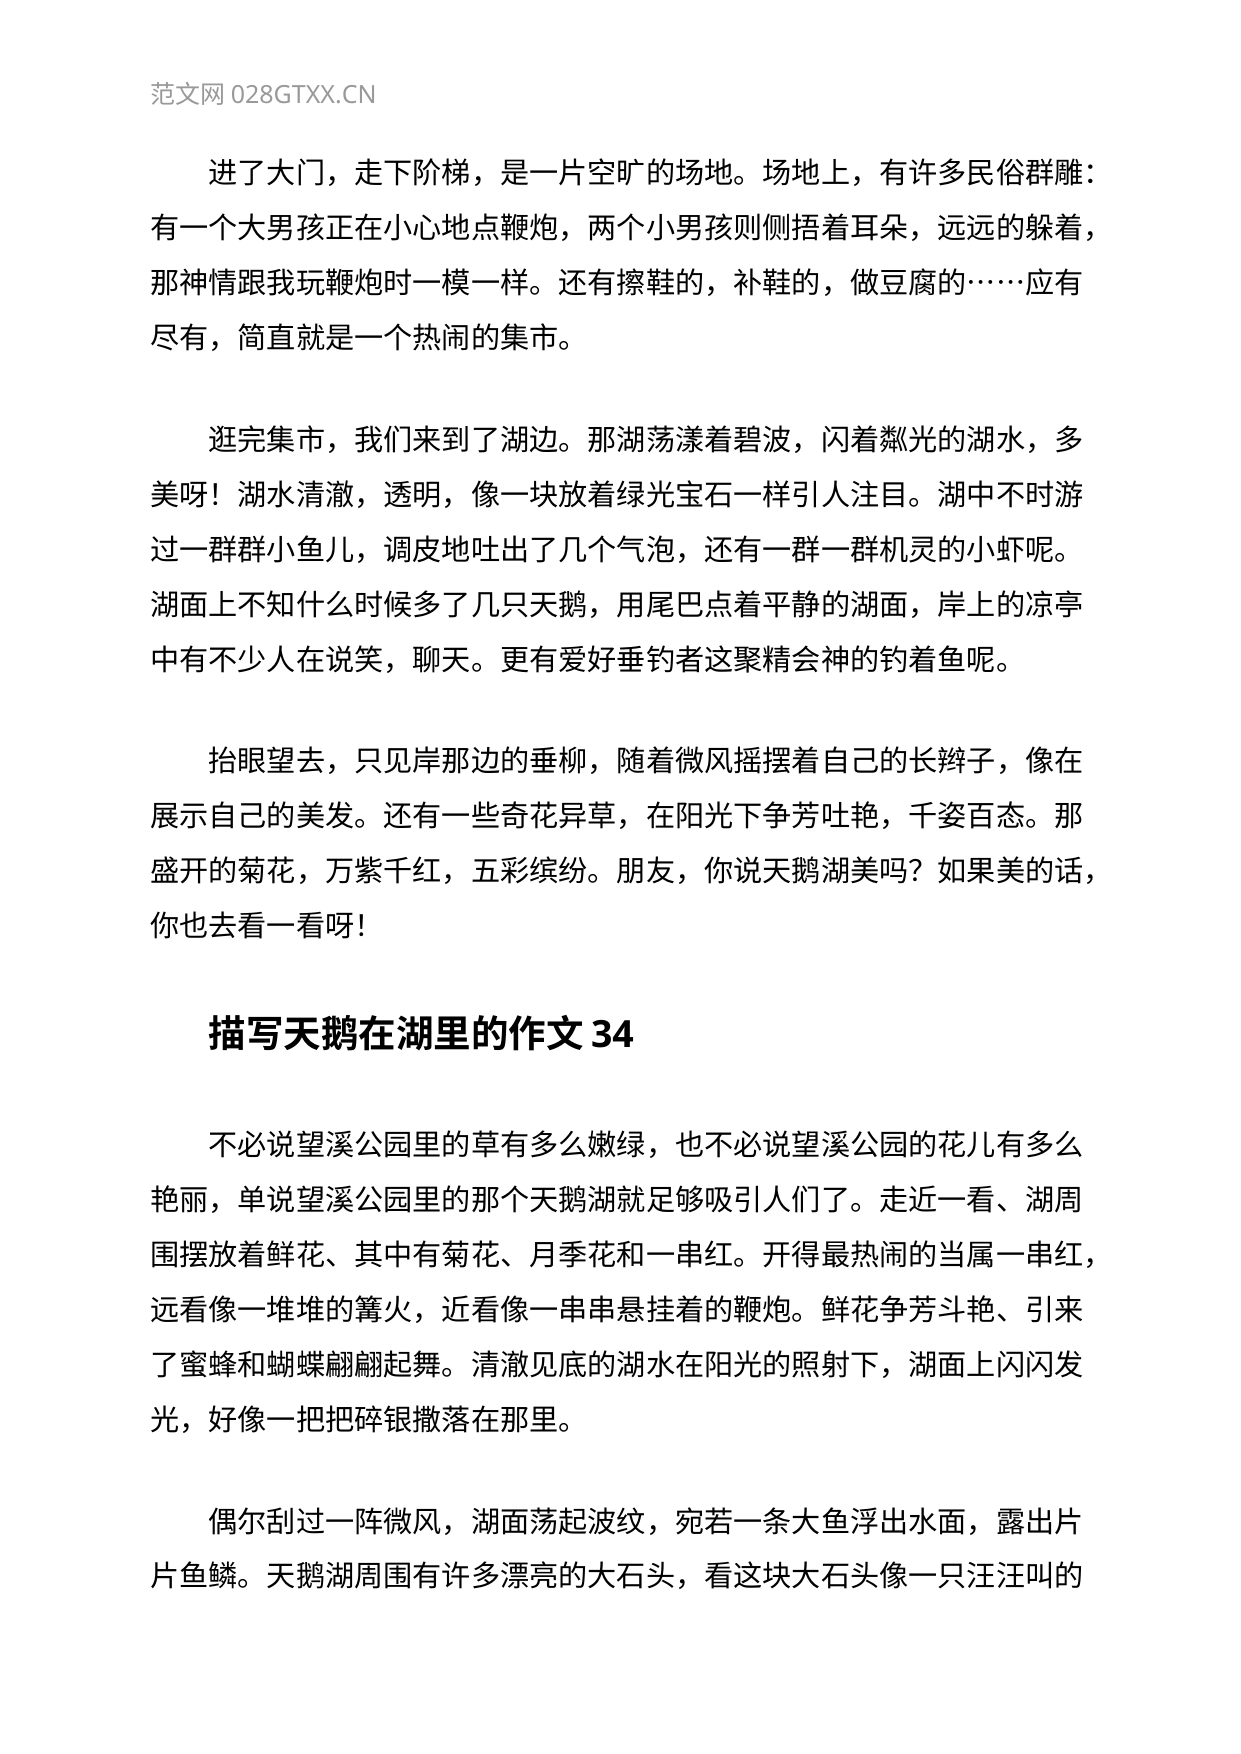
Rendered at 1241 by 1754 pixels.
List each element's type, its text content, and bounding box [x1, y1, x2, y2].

text 不必说望溪公园里的草有多么嫩绿，也不必说望溪公园的花儿有多么艳丽，单说望溪公园里的那个天鹅湖就足够吸引人们了。走近一看、湖周围摆放着鲜花、其中有菊花、月季花和一串红。开得最热闹的当属一串红，远看像一堆堆的篝火，近看像一串串悬挂着的鞭炮。鲜花争芳斗艳、引来了蜜蜂和蝴蝶翩翩起舞。清澈见底的湖水在阳光的照射下，湖面上闪闪发光，好像一把把碎银撒落在那里。 [150, 1122, 1090, 1439]
text 描写天鹅在湖里的作文34 [150, 1004, 1090, 1059]
text 抬眼望去，只见岸那边的垂柳，随着微风摇摆着自己的长辫子，像在展示自己的美发。还有一些奇花异草，在阳光下争芳吐艳，千姿百态。那盛开的菊花，万紫千红，五彩缤纷。朋友，你说天鹅湖美吗？如果美的话，你也去看一看呀！ [150, 738, 1090, 945]
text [150, 1498, 1090, 1595]
text 逛完集市，我们来到了湖边。那湖荡漾着碧波，闪着粼光的湖水，多美呀！湖水清澈，透明，像一块放着绿光宝石一样引人注目。湖中不时游过一群群小鱼儿，调皮地吐出了几个气泡，还有一群一群机灵的小虾呢。湖面上不知什么时候多了几只天鹅，用尾巴点着平静的湖面，岸上的凉亭中有不少人在说笑，聊天。更有爱好垂钓者这聚精会神的钓着鱼呢。 [150, 416, 1090, 678]
text 进了大门，走下阶梯，是一片空旷的场地。场地上，有许多民俗群雕：有一个大男孩正在小心地点鞭炮，两个小男孩则侧捂着耳朵，远远的躲着，那神情跟我玩鞭炮时一模一样。还有擦鞋的，补鞋的，做豆腐的……应有尽有，简直就是一个热闹的集市。 [150, 150, 1090, 357]
